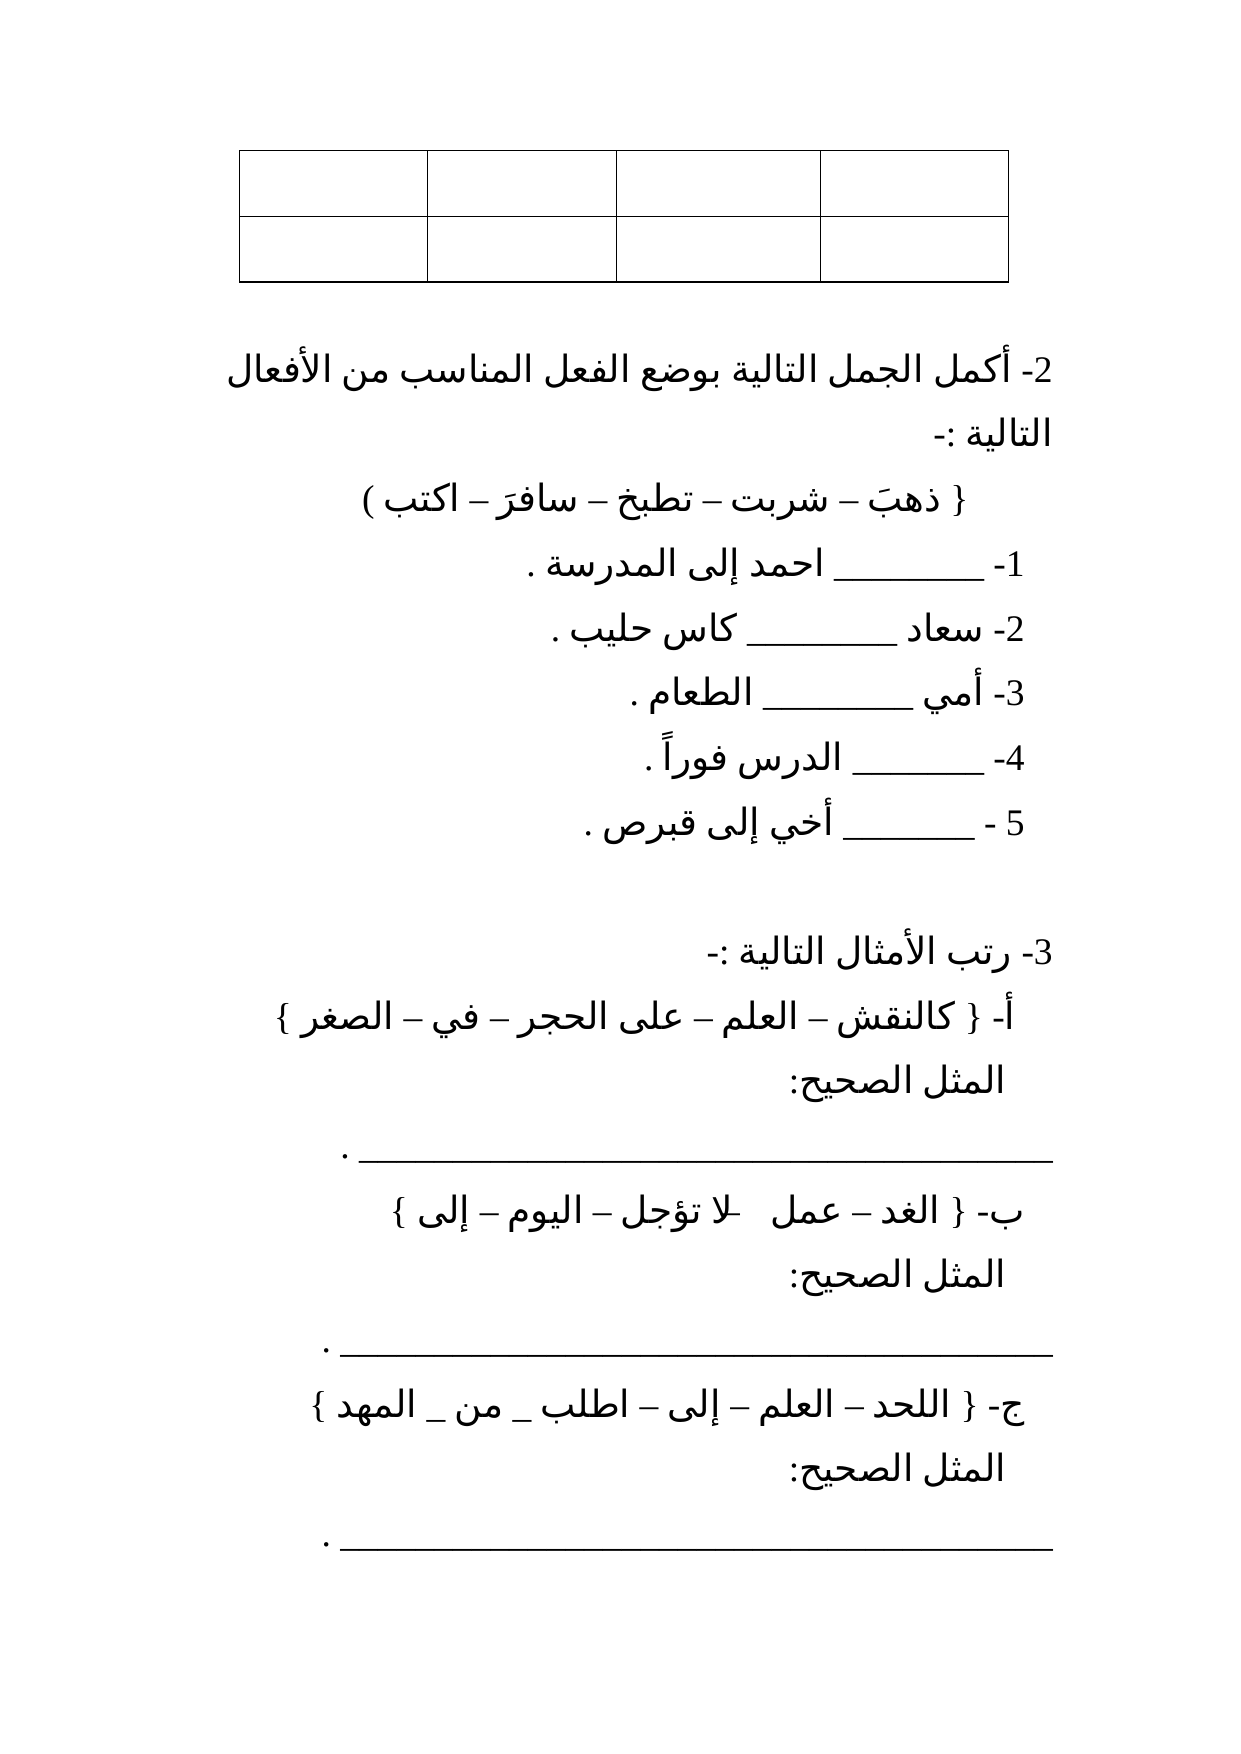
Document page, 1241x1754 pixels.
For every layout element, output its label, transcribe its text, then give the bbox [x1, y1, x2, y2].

text أ- { كالنقش – العلم – على الحجر – في – الصغر } [187, 994, 1053, 1037]
table_cell [240, 151, 427, 216]
table_cell [617, 151, 820, 216]
text 2- سعاد ________ كاس حليب . [187, 606, 1053, 649]
table_cell [428, 217, 616, 281]
table_cell [617, 217, 820, 281]
table_cell [821, 217, 1008, 281]
table_cell [821, 151, 1008, 216]
text 5 - _______ أخي إلى قبرص . [187, 800, 1053, 843]
text 1- ________ احمد إلى المدرسة . [187, 541, 1053, 584]
text 2- أكمل الجمل التالية بوضع الفعل المناسب من الأفعال التالية :- [187, 347, 1053, 455]
text { ذهبَ – شربت – تطبخ – سافرَ – اكتب ) [187, 477, 1053, 520]
table_cell [240, 217, 427, 281]
text 3- أمي ________ الطعام . [187, 671, 1053, 714]
text 3- رتب الأمثال التالية :- [187, 929, 1053, 972]
text 4- _______ الدرس فوراً . [187, 735, 1053, 778]
text المثل الصحيح: _____________________________________ . [187, 1059, 1053, 1167]
text ج- { اللحد – العلم – إلى – اطلب _ من _ المهد } [187, 1382, 1053, 1425]
text ب- { الغد – عمل – لا تؤجل – اليوم – إلى } [187, 1188, 1053, 1231]
table_cell [428, 151, 616, 216]
text المثل الصحيح: ______________________________________ . [187, 1447, 1053, 1555]
text المثل الصحيح: ______________________________________ . [187, 1253, 1053, 1361]
